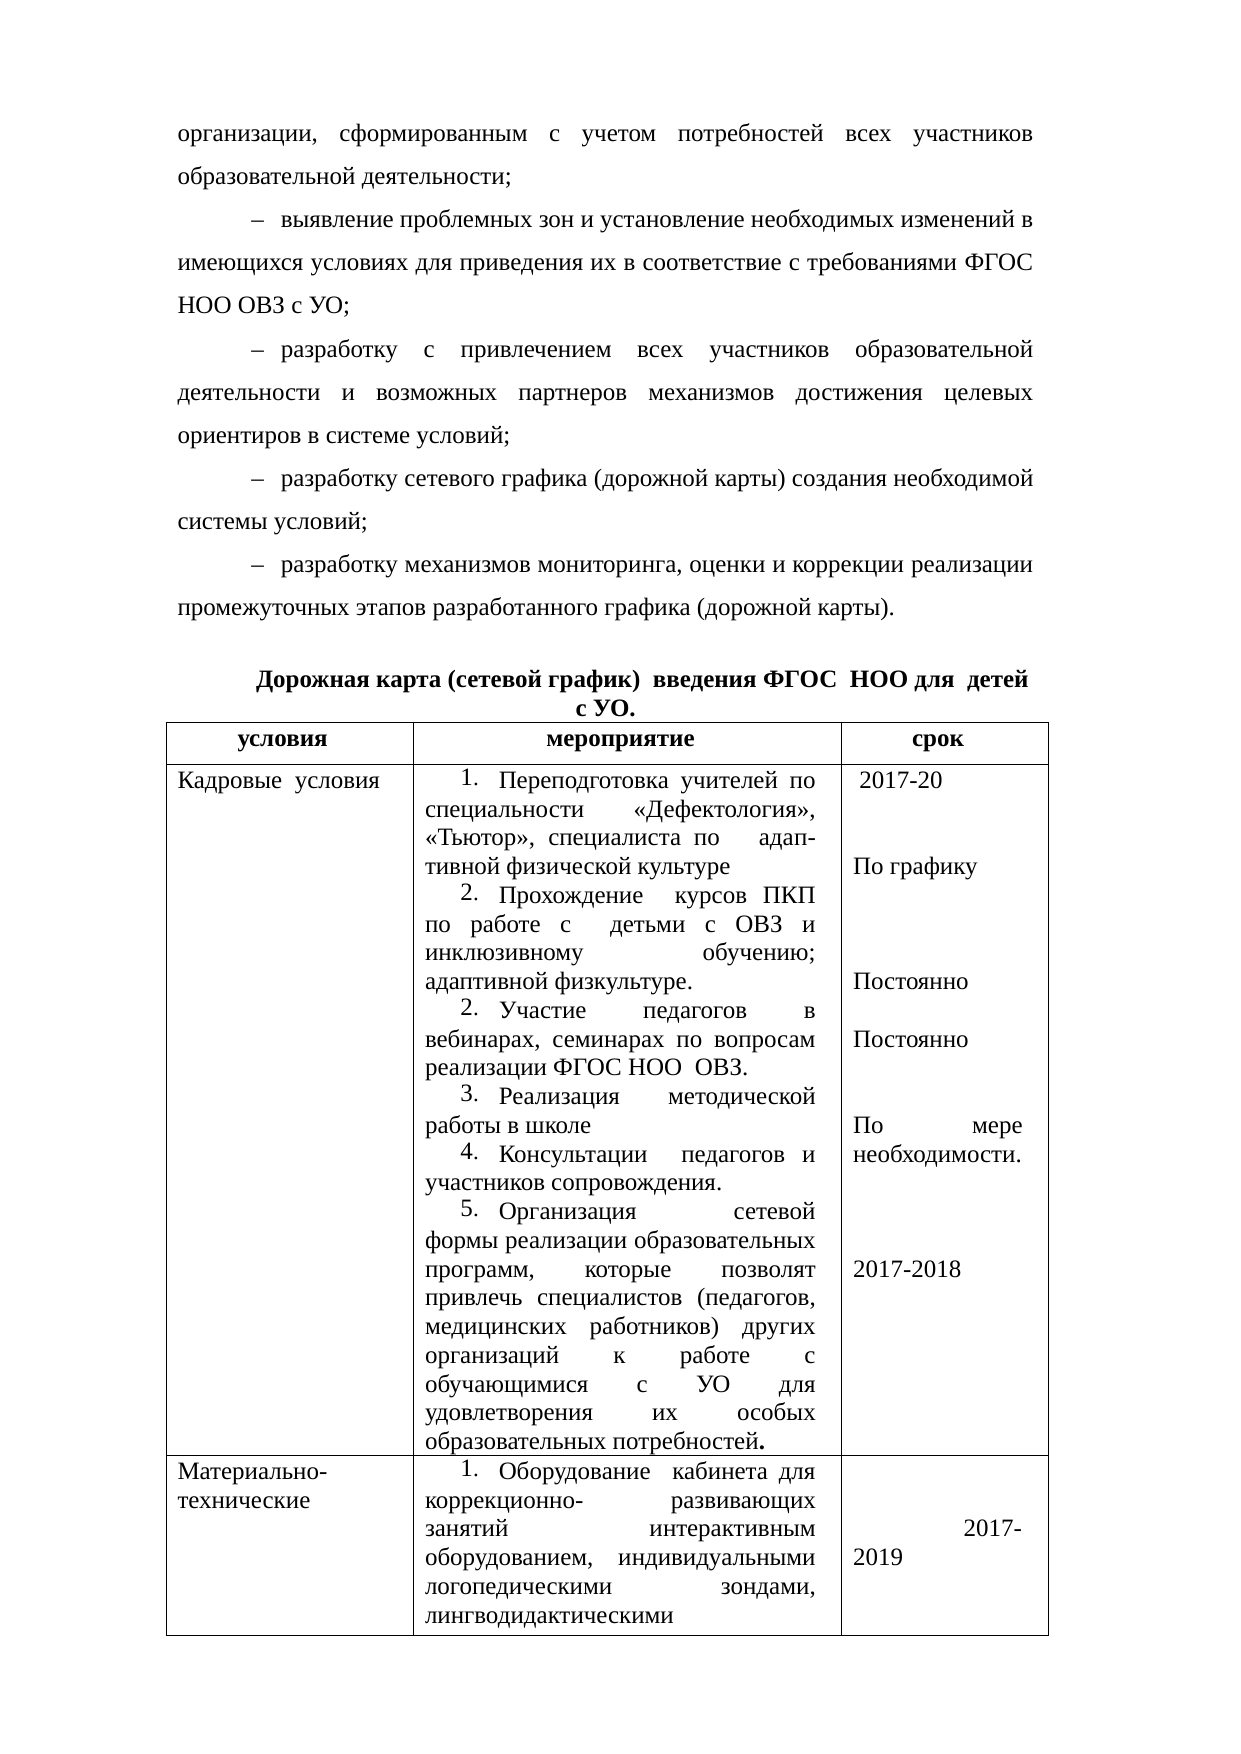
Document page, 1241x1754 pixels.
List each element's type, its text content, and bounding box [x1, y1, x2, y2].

list разработку механизмов мониторинга, оценки и коррекции реализации промежуточных этапов разработанного графика (дорожной карты). [177, 549, 1034, 621]
table_header условия [167, 723, 413, 764]
list выявление проблемных зон и установление необходимых изменений в имеющихся условиях для приведения их в соответствие с требованиями ФГОС НОО ОВЗ с УО; [177, 204, 1034, 319]
table_header срок [842, 723, 1048, 764]
list разработку с привлечением всех участников образовательной деятельности и возможных партнеров механизмов достижения целевых ориентиров в системе условий; [177, 334, 1034, 449]
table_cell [414, 1456, 841, 1635]
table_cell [167, 1456, 413, 1635]
table_header мероприятие [414, 723, 841, 764]
table_cell 2017-2019 [842, 1456, 1048, 1635]
table_cell Переподготовка учителей по специальности «Дефектология», «Тьютор», специалиста по адаптивной физической культуре Прохождение курсов ПКП по работе с детьми с ОВЗ и инклюзивному обучению; адаптивной физкультуре. Участие педагогов в вебинарах, семинарах по вопросам реализации ФГОС НОО ОВЗ. Реализация методической работы в школе Консультации педагогов и участников сопровождения. Организация сетевой формы реализации образовательных программ, которые позволят привлечь специалистов (педагогов, медицинских работников) других организаций к работе с обучающимися с УО для удовлетворения их особых образовательных потребностей. [414, 765, 841, 1455]
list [177, 118, 1034, 190]
table_cell 2017-20 По графику Постоянно Постоянно По мере необходимости. 2017-2018 [842, 765, 1048, 1455]
text Дорожная карта (сетевой график) введения ФГОС НОО для детей с УО. [177, 664, 1034, 722]
list разработку сетевого графика (дорожной карты) создания необходимой системы условий; [177, 463, 1034, 535]
table_cell Кадровые условия [167, 765, 413, 1455]
